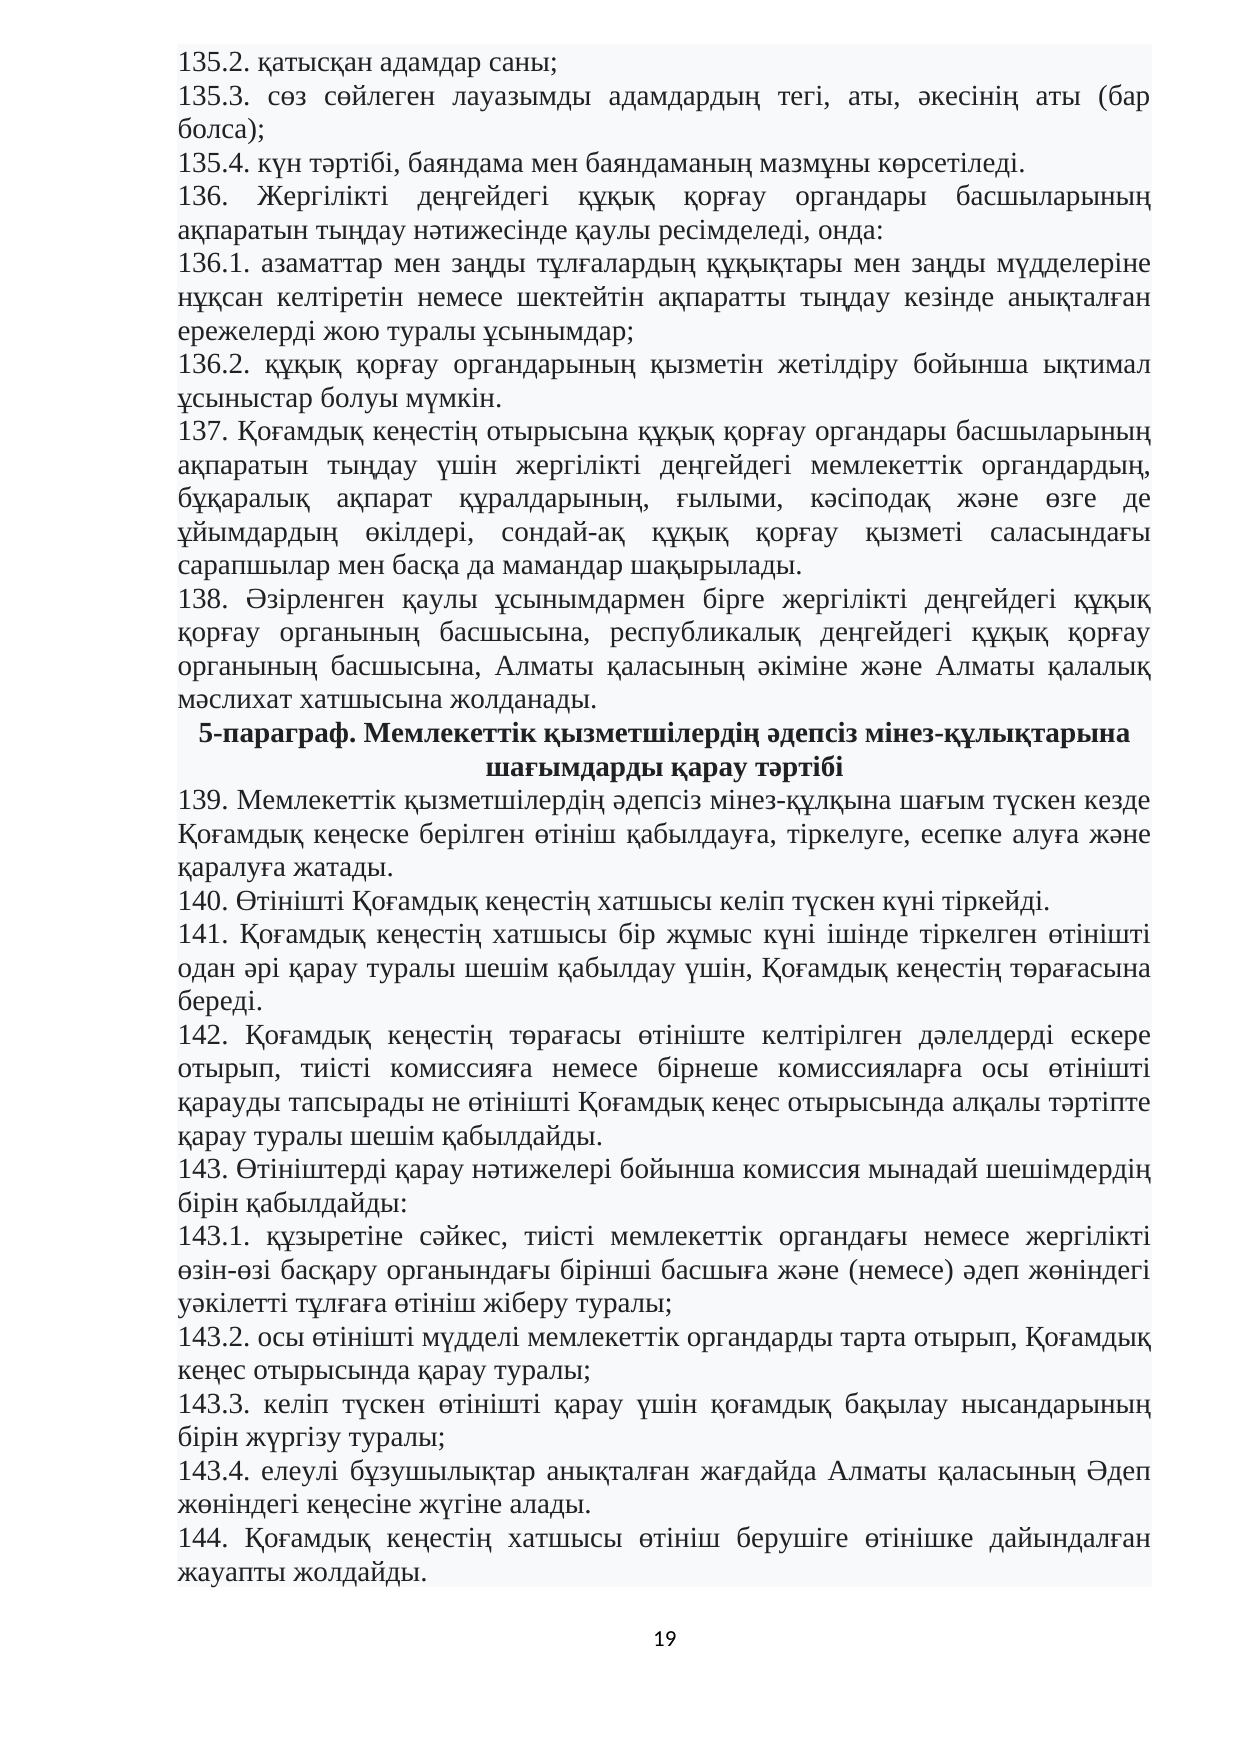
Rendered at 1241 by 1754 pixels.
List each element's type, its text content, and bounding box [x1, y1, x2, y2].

text 140. Өтінішті Қоғамдық кеңестің хатшысы келіп түскен күні тіркейді. [177, 883, 1152, 916]
text 139. Мемлекеттік қызметшілердің әдепсіз мінез-құлқына шағым түскен кезде Қоғамдық кеңеске берілген өтініш қабылдауға, тіркелуге, есепке алуға және қаралуға жатады. [177, 782, 1152, 883]
text 136.1. азаматтар мен заңды тұлғалардың құқықтары мен заңды мүдделеріне нұқсан келтіретін немесе шектейтін ақпаратты тыңдау кезінде анықталған ережелерді жою туралы ұсынымдар; [177, 246, 1152, 346]
text 144. Қоғамдық кеңестің хатшысы өтініш берушіге өтінішке дайындалған жауапты жолдайды. [177, 1520, 1152, 1587]
text 143.2. осы өтінішті мүдделі мемлекеттік органдарды тарта отырып, Қоғамдық кеңес отырысында қарау туралы; [177, 1319, 1152, 1386]
text 142. Қоғамдық кеңестің төрағасы өтініште келтірілген дәлелдерді ескере отырып, тиісті комиссияға немесе бірнеше комиссияларға осы өтінішті қарауды тапсырады не өтінішті Қоғамдық кеңес отырысында алқалы тәртіпте қарау туралы шешім қабылдайды. [177, 1017, 1152, 1151]
text 137. Қоғамдық кеңестің отырысына құқық қорғау органдары басшыларының ақпаратын тыңдау үшін жергілікті деңгейдегі мемлекеттік органдардың, бұқаралық ақпарат құралдарының, ғылыми, кәсіподақ және өзге де ұйымдардың өкілдері, сондай-ақ құқық қорғау қызметі саласындағы сарапшылар мен басқа да мамандар шақырылады. [177, 413, 1152, 581]
text 135.3. сөз сөйлеген лауазымды адамдардың тегі, аты, әкесінің аты (бар болса); [177, 78, 1152, 145]
text 135.2. қатысқан адамдар саны; [177, 44, 1152, 78]
text 143.1. құзыретіне сәйкес, тиісті мемлекеттік органдағы немесе жергілікті өзін-өзі басқару органындағы бірінші басшыға және (немесе) әдеп жөніндегі уәкілетті тұлғаға өтініш жіберу туралы; [177, 1218, 1152, 1319]
text 136. Жергілікті деңгейдегі құқық қорғау органдары басшыларының ақпаратын тыңдау нәтижесінде қаулы ресімделеді, онда: [177, 178, 1152, 246]
text 5-параграф. Мемлекеттік қызметшілердің әдепсіз мінез-құлықтарына шағымдарды қарау тәртібі [177, 715, 1152, 782]
text 135.4. күн тәртібі, баяндама мен баяндаманың мазмұны көрсетіледі. [177, 145, 1152, 178]
text 143. Өтініштерді қарау нәтижелері бойынша комиссия мынадай шешімдердің бірін қабылдайды: [177, 1151, 1152, 1218]
text 136.2. құқық қорғау органдарының қызметін жетілдіру бойынша ықтимал ұсыныстар болуы мүмкін. [177, 346, 1152, 413]
text 138. Әзірленген қаулы ұсынымдармен бірге жергілікті деңгейдегі құқық қорғау органының басшысына, республикалық деңгейдегі құқық қорғау органының басшысына, Алматы қаласының әкіміне және Алматы қалалық мәслихат хатшысына жолданады. [177, 581, 1152, 715]
text 143.3. келіп түскен өтінішті қарау үшін қоғамдық бақылау нысандарының бірін жүргізу туралы; [177, 1386, 1152, 1453]
text 143.4. елеулі бұзушылықтар анықталған жағдайда Алматы қаласының Әдеп жөніндегі кеңесіне жүгіне алады. [177, 1453, 1152, 1520]
text 141. Қоғамдық кеңестің хатшысы бір жұмыс күні ішінде тіркелген өтінішті одан әрі қарау туралы шешім қабылдау үшін, Қоғамдық кеңестің төрағасына береді. [177, 916, 1152, 1017]
